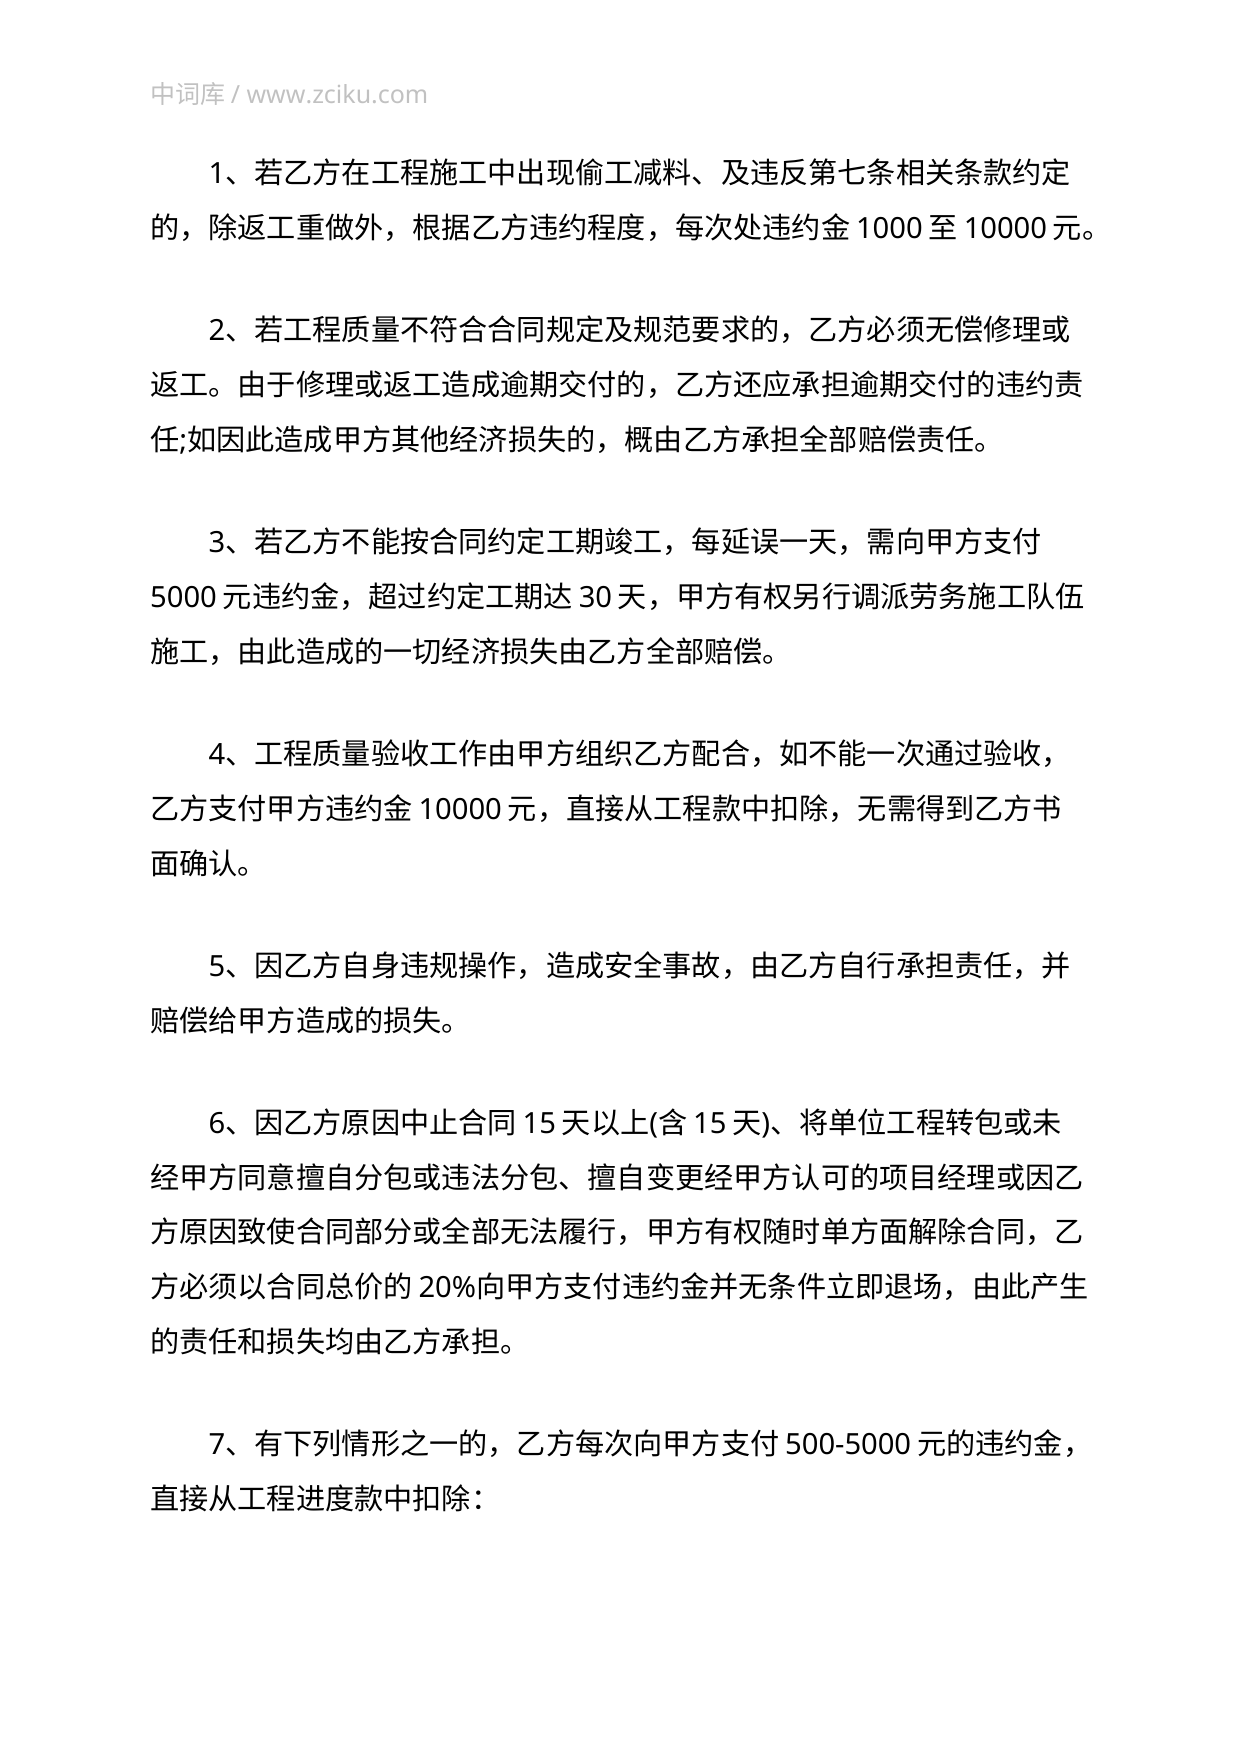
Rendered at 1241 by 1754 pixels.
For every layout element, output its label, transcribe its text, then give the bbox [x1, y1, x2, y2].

text 5、因乙方自身违规操作，造成安全事故，由乙方自行承担责任，并赔偿给甲方造成的损失。 [150, 942, 1090, 1040]
text 3、若乙方不能按合同约定工期竣工，每延误一天，需向甲方支付5000元违约金，超过约定工期达30天，甲方有权另行调派劳务施工队伍施工，由此造成的一切经济损失由乙方全部赔偿。 [150, 519, 1090, 671]
text 6、因乙方原因中止合同15天以上(含15天)、将单位工程转包或未经甲方同意擅自分包或违法分包、擅自变更经甲方认可的项目经理或因乙方原因致使合同部分或全部无法履行，甲方有权随时单方面解除合同，乙方必须以合同总价的20%向甲方支付违约金并无条件立即退场，由此产生的责任和损失均由乙方承担。 [150, 1099, 1090, 1361]
text 7、有下列情形之一的，乙方每次向甲方支付500-5000元的违约金，直接从工程进度款中扣除： [150, 1421, 1090, 1518]
text 2、若工程质量不符合合同规定及规范要求的，乙方必须无偿修理或返工。由于修理或返工造成逾期交付的，乙方还应承担逾期交付的违约责任;如因此造成甲方其他经济损失的，概由乙方承担全部赔偿责任。 [150, 307, 1090, 459]
text 4、工程质量验收工作由甲方组织乙方配合，如不能一次通过验收，乙方支付甲方违约金10000元，直接从工程款中扣除，无需得到乙方书面确认。 [150, 731, 1090, 883]
text 1、若乙方在工程施工中出现偷工减料、及违反第七条相关条款约定的，除返工重做外，根据乙方违约程度，每次处违约金1000至10000元。 [150, 150, 1090, 247]
